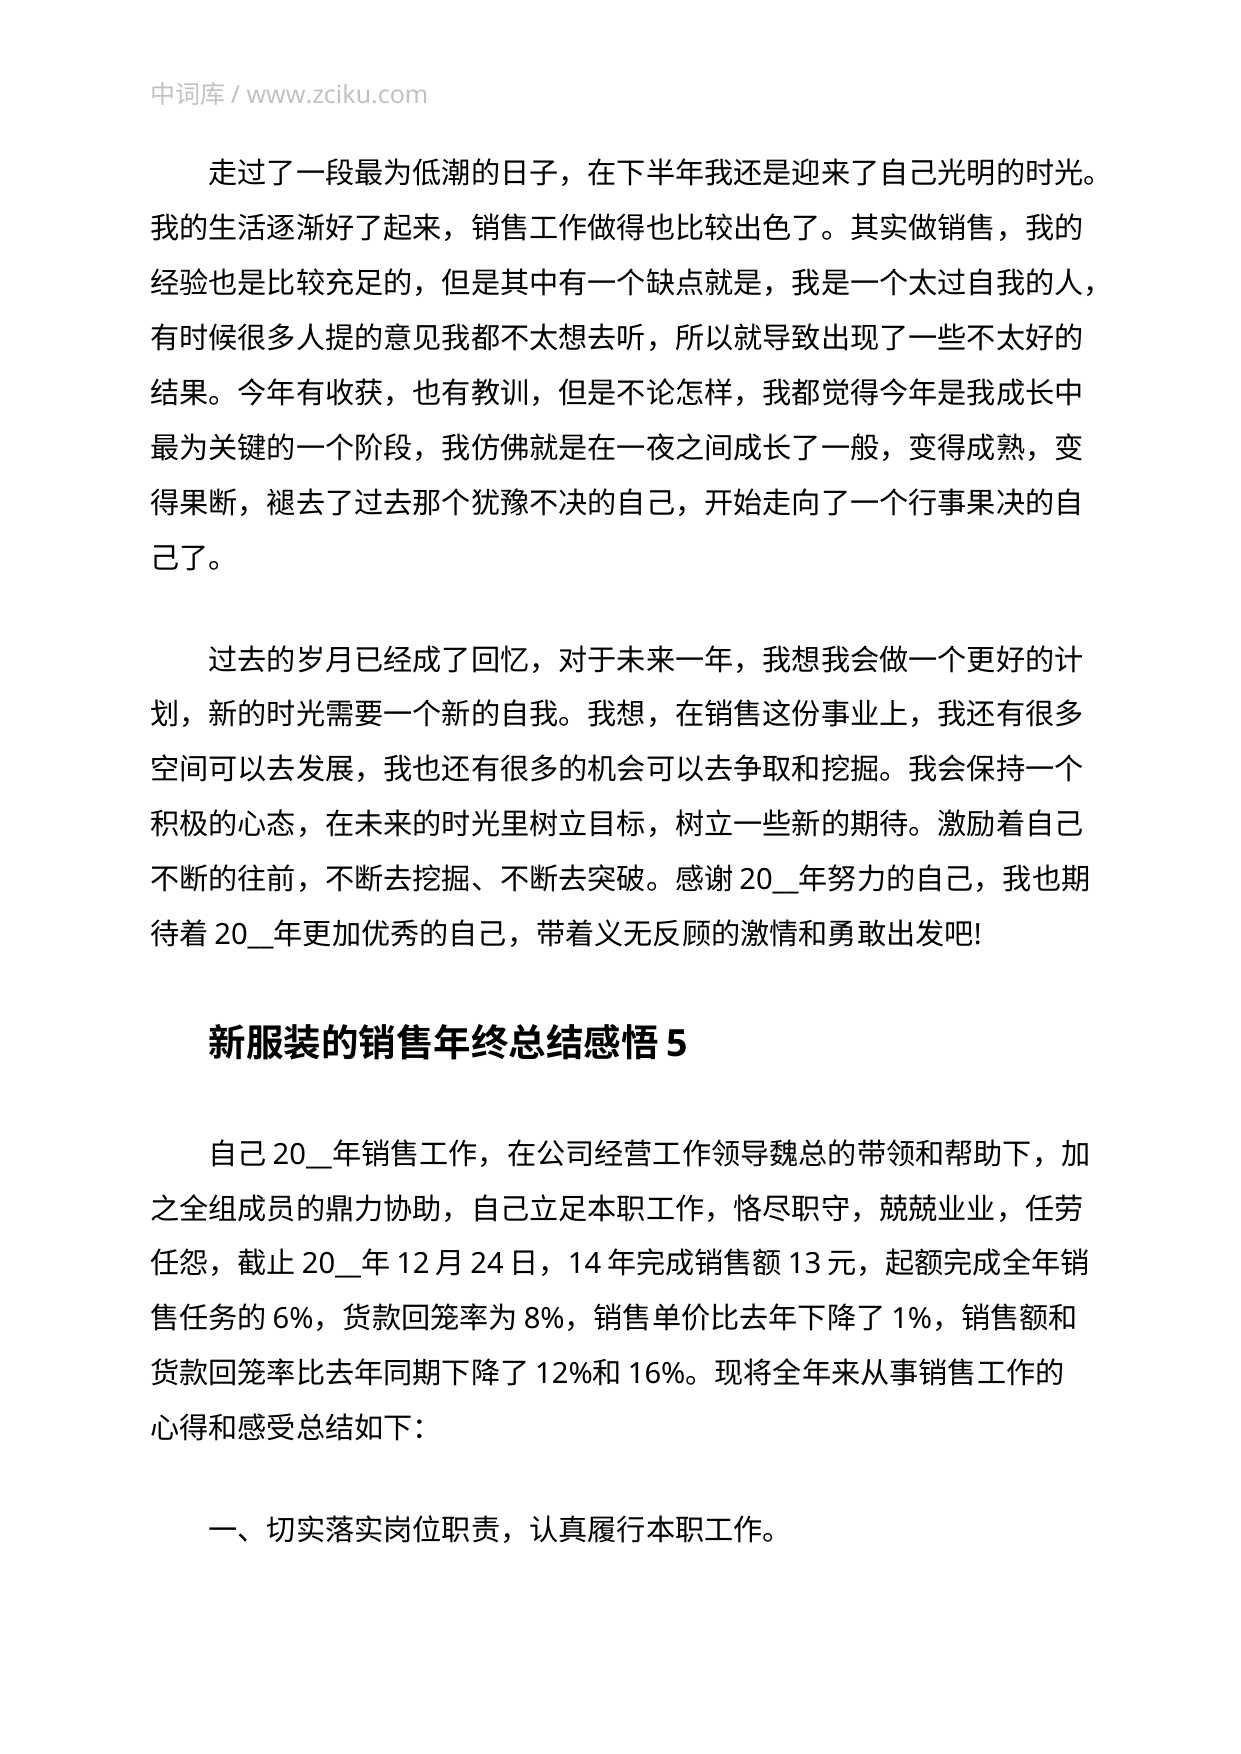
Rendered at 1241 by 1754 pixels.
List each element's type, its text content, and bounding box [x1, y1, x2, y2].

text 自己20__年销售工作，在公司经营工作领导魏总的带领和帮助下，加之全组成员的鼎力协助，自己立足本职工作，恪尽职守，兢兢业业，任劳任怨，截止20__年12月24日，14年完成销售额13元，起额完成全年销售任务的6%，货款回笼率为8%，销售单价比去年下降了1%，销售额和货款回笼率比去年同期下降了12%和16%。现将全年来从事销售工作的心得和感受总结如下： [150, 1130, 1090, 1447]
text 过去的岁月已经成了回忆，对于未来一年，我想我会做一个更好的计划，新的时光需要一个新的自我。我想，在销售这份事业上，我还有很多空间可以去发展，我也还有很多的机会可以去争取和挖掘。我会保持一个积极的心态，在未来的时光里树立目标，树立一些新的期待。激励着自己不断的往前，不断去挖掘、不断去突破。感谢20__年努力的自己，我也期待着20__年更加优秀的自己，带着义无反顾的激情和勇敢出发吧! [150, 636, 1090, 953]
text 一、切实落实岗位职责，认真履行本职工作。 [150, 1507, 1090, 1549]
text 走过了一段最为低潮的日子，在下半年我还是迎来了自己光明的时光。我的生活逐渐好了起来，销售工作做得也比较出色了。其实做销售，我的经验也是比较充足的，但是其中有一个缺点就是，我是一个太过自我的人，有时候很多人提的意见我都不太想去听，所以就导致出现了一些不太好的结果。今年有收获，也有教训，但是不论怎样，我都觉得今年是我成长中最为关键的一个阶段，我仿佛就是在一夜之间成长了一般，变得成熟，变得果断，褪去了过去那个犹豫不决的自己，开始走向了一个行事果决的自己了。 [150, 150, 1090, 577]
text 新服装的销售年终总结感悟5 [150, 1013, 1090, 1067]
